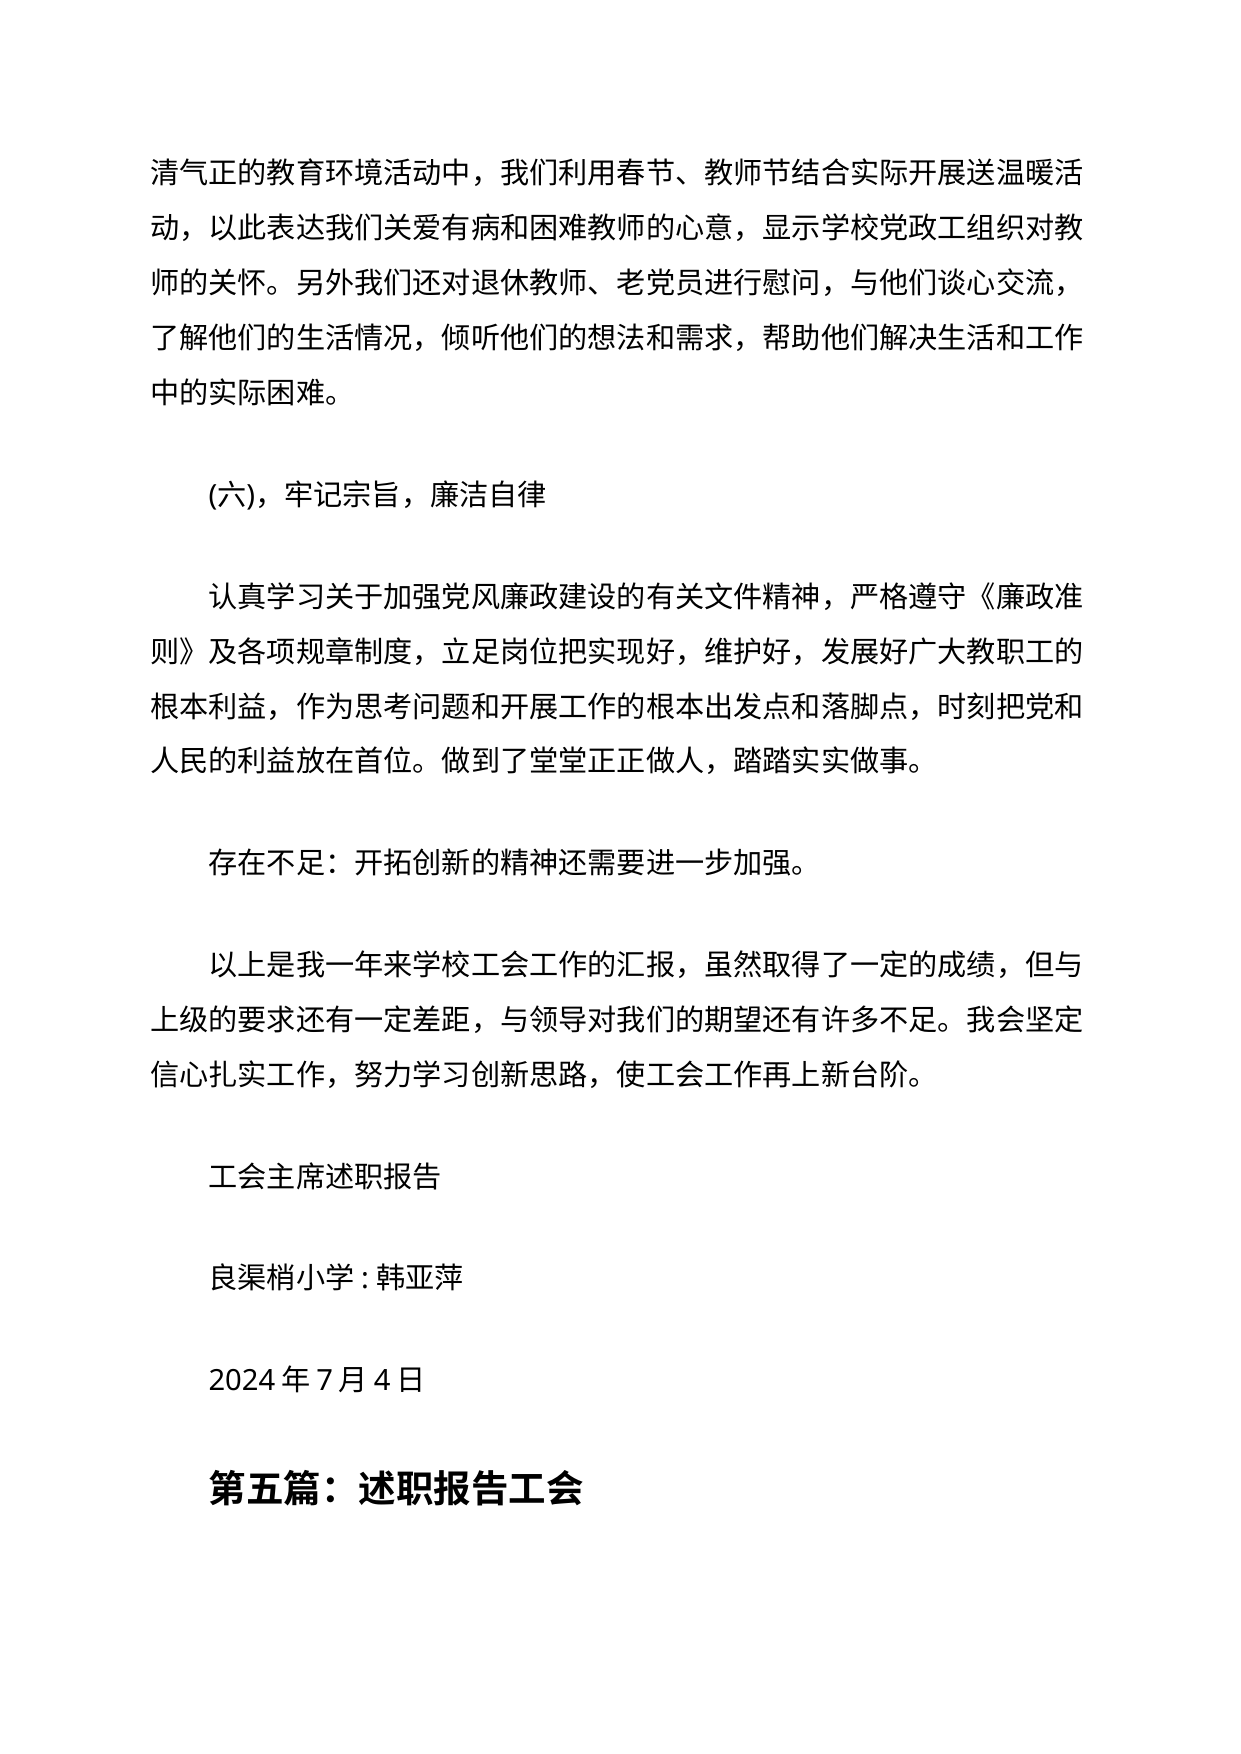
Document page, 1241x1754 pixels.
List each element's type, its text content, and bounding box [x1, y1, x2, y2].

text 以上是我一年来学校工会工作的汇报，虽然取得了一定的成绩，但与上级的要求还有一定差距，与领导对我们的期望还有许多不足。我会坚定信心扎实工作，努力学习创新思路，使工会工作再上新台阶。 [150, 942, 1090, 1094]
text 认真学习关于加强党风廉政建设的有关文件精神，严格遵守《廉政准则》及各项规章制度，立足岗位把实现好，维护好，发展好广大教职工的根本利益，作为思考问题和开展工作的根本出发点和落脚点，时刻把党和人民的利益放在首位。做到了堂堂正正做人，踏踏实实做事。 [150, 573, 1090, 780]
text 2024年7月4日 [150, 1357, 1090, 1399]
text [150, 150, 1090, 412]
text (六)，牢记宗旨，廉洁自律 [150, 471, 1090, 514]
text 存在不足：开拓创新的精神还需要进一步加强。 [150, 840, 1090, 882]
text 第五篇：述职报告工会 [150, 1459, 1090, 1513]
text 良渠梢小学 : 韩亚萍 [150, 1255, 1090, 1297]
text 工会主席述职报告 [150, 1153, 1090, 1195]
